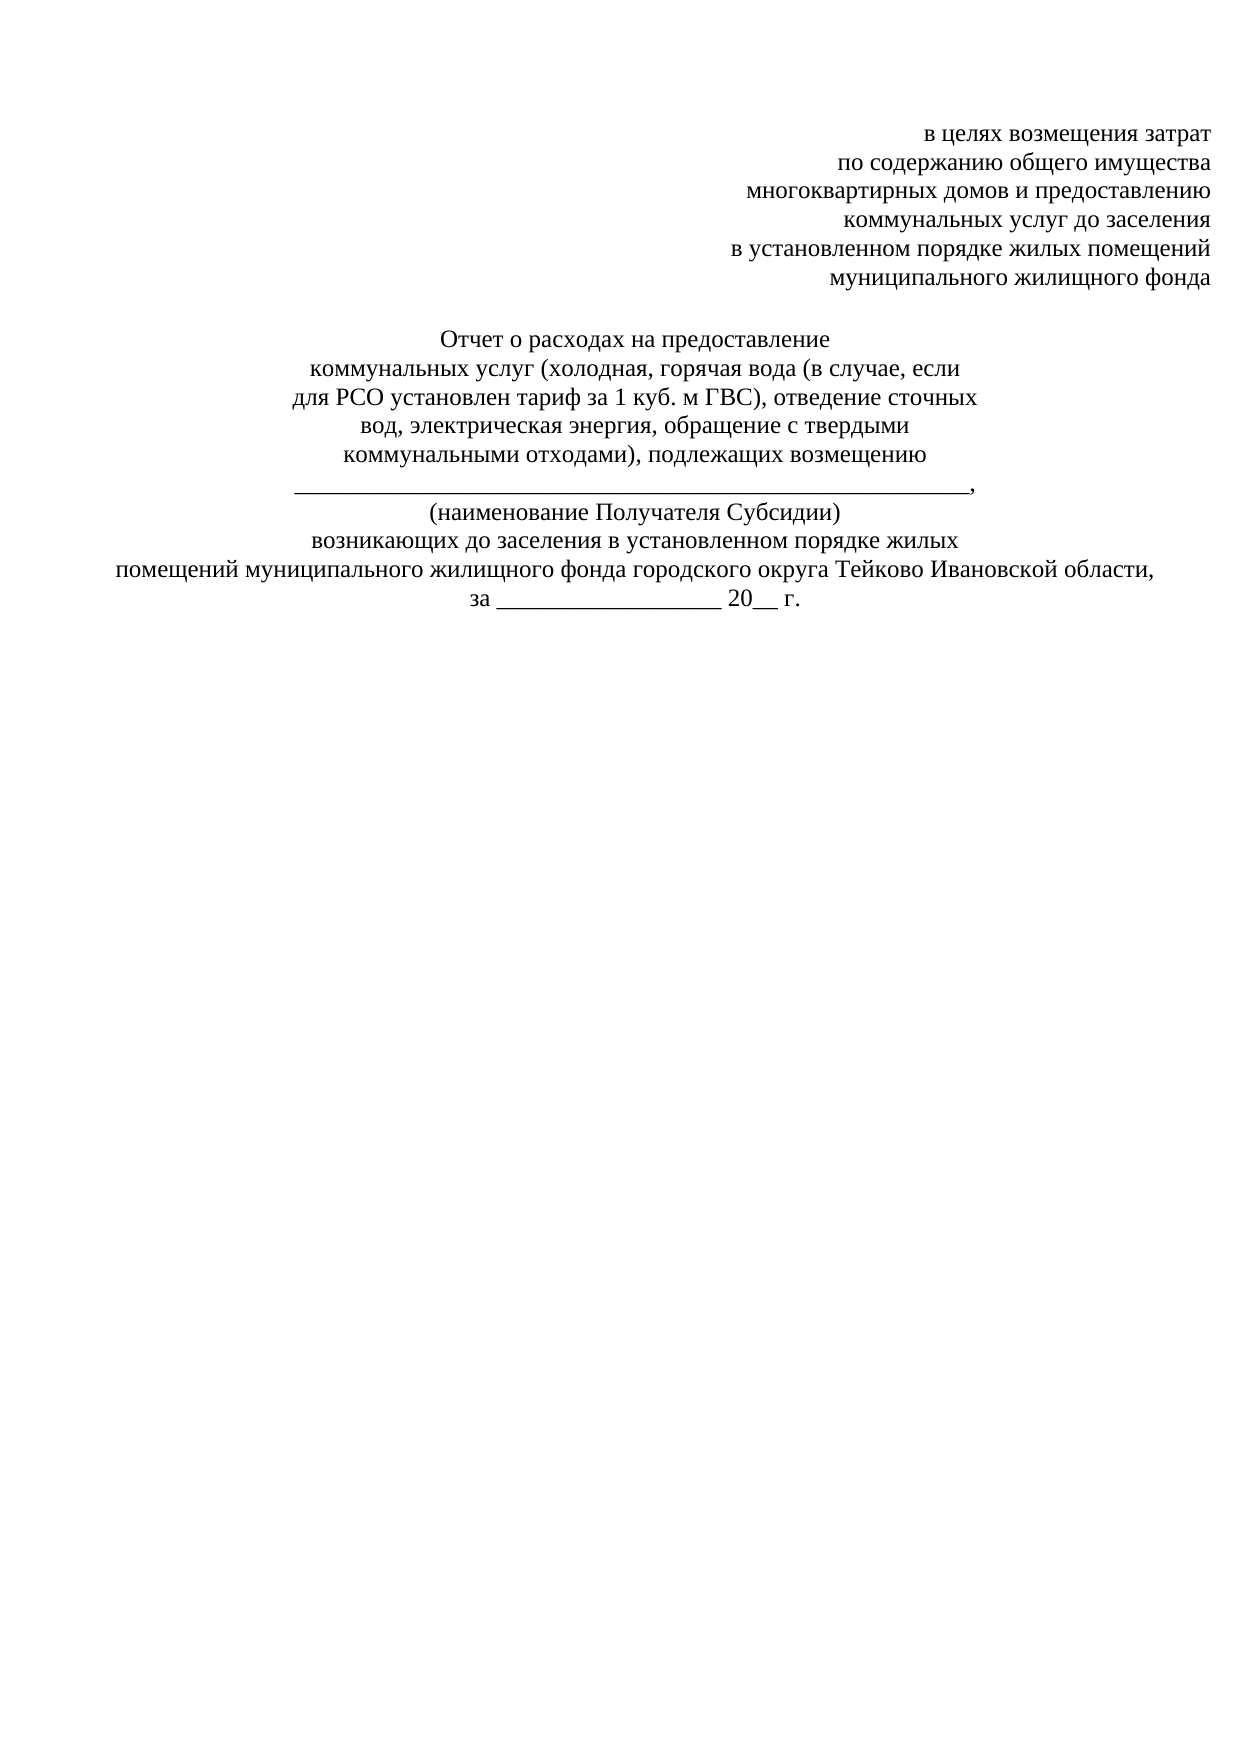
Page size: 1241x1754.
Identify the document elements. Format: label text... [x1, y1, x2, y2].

text по содержанию общего имущества [59, 147, 1211, 176]
text (наименование Получателя Субсидии) [59, 497, 1211, 525]
text для РСО установлен тариф за 1 куб. м ГВС), отведение сточных [59, 382, 1211, 410]
text возникающих до заселения в установленном порядке жилых [59, 525, 1211, 554]
text вод, электрическая энергия, обращение с твердыми [59, 410, 1211, 439]
text помещений муниципального жилищного фонда городского округа Тейково Ивановской области, [59, 554, 1211, 583]
text за __________________ 20__ г. [59, 583, 1211, 612]
text коммунальных услуг до заселения [59, 204, 1211, 233]
text в установленном порядке жилых помещений [59, 233, 1211, 262]
text многоквартирных домов и предоставлению [59, 176, 1211, 204]
text Отчет о расходах на предоставление [59, 324, 1211, 353]
text коммунальными отходами), подлежащих возмещению [59, 439, 1211, 468]
text ______________________________________________________, [59, 468, 1211, 497]
text муниципального жилищного фонда [59, 262, 1211, 291]
text в целях возмещения затрат [59, 118, 1211, 147]
text коммунальных услуг (холодная, горячая вода (в случае, если [59, 353, 1211, 382]
